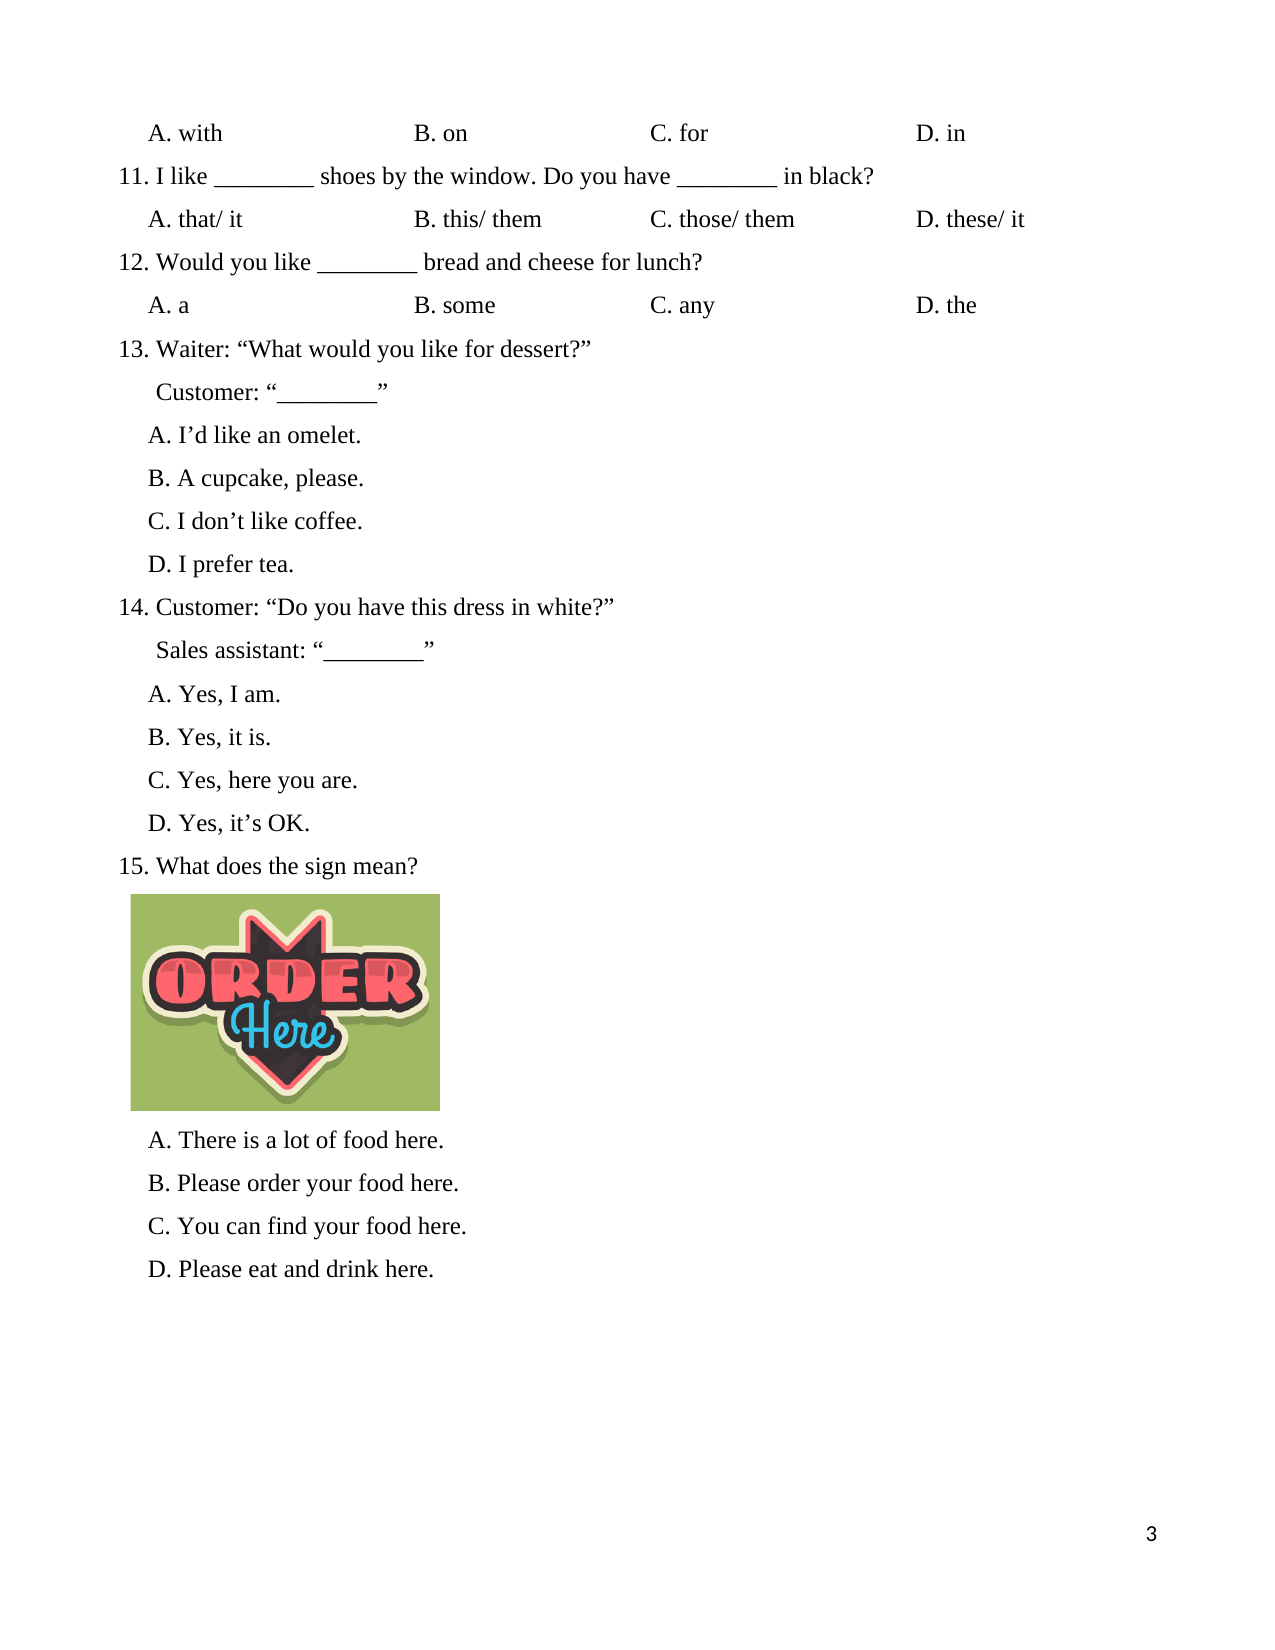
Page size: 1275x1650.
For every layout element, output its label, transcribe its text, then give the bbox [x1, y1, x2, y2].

text A. with B. on C. for D. in [118, 118, 1157, 147]
text D. Please eat and drink here. [118, 1254, 1157, 1283]
picture [130, 894, 440, 1111]
text A. a B. some C. any D. the [118, 291, 1157, 319]
text C. You can find your food here. [118, 1211, 1157, 1240]
text 15. What does the sign mean? [118, 851, 1157, 880]
text B. A cupcake, please. [118, 463, 1157, 492]
text 13. Waiter: “What would you like for dessert?” [118, 334, 1157, 362]
text 14. Customer: “Do you have this dress in white?” [118, 592, 1157, 621]
text B. Please order your food here. [118, 1168, 1157, 1197]
text 12. Would you like ________ bread and cheese for lunch? [118, 247, 1157, 276]
text A. Yes, I am. [118, 679, 1157, 707]
text C. Yes, here you are. [118, 765, 1157, 794]
text D. I prefer tea. [118, 549, 1157, 578]
text A. I’d like an omelet. [118, 420, 1157, 449]
text B. Yes, it is. [118, 722, 1157, 751]
text A. There is a lot of food here. [118, 1125, 1157, 1154]
text C. I don’t like coffee. [118, 506, 1157, 535]
text D. Yes, it’s OK. [118, 808, 1157, 837]
text Customer: “________” [118, 377, 1157, 406]
text 11. I like ________ shoes by the window. Do you have ________ in black? [118, 161, 1157, 190]
text Sales assistant: “________” [118, 636, 1157, 664]
text A. that/ it B. this/ them C. those/ them D. these/ it [118, 204, 1157, 233]
